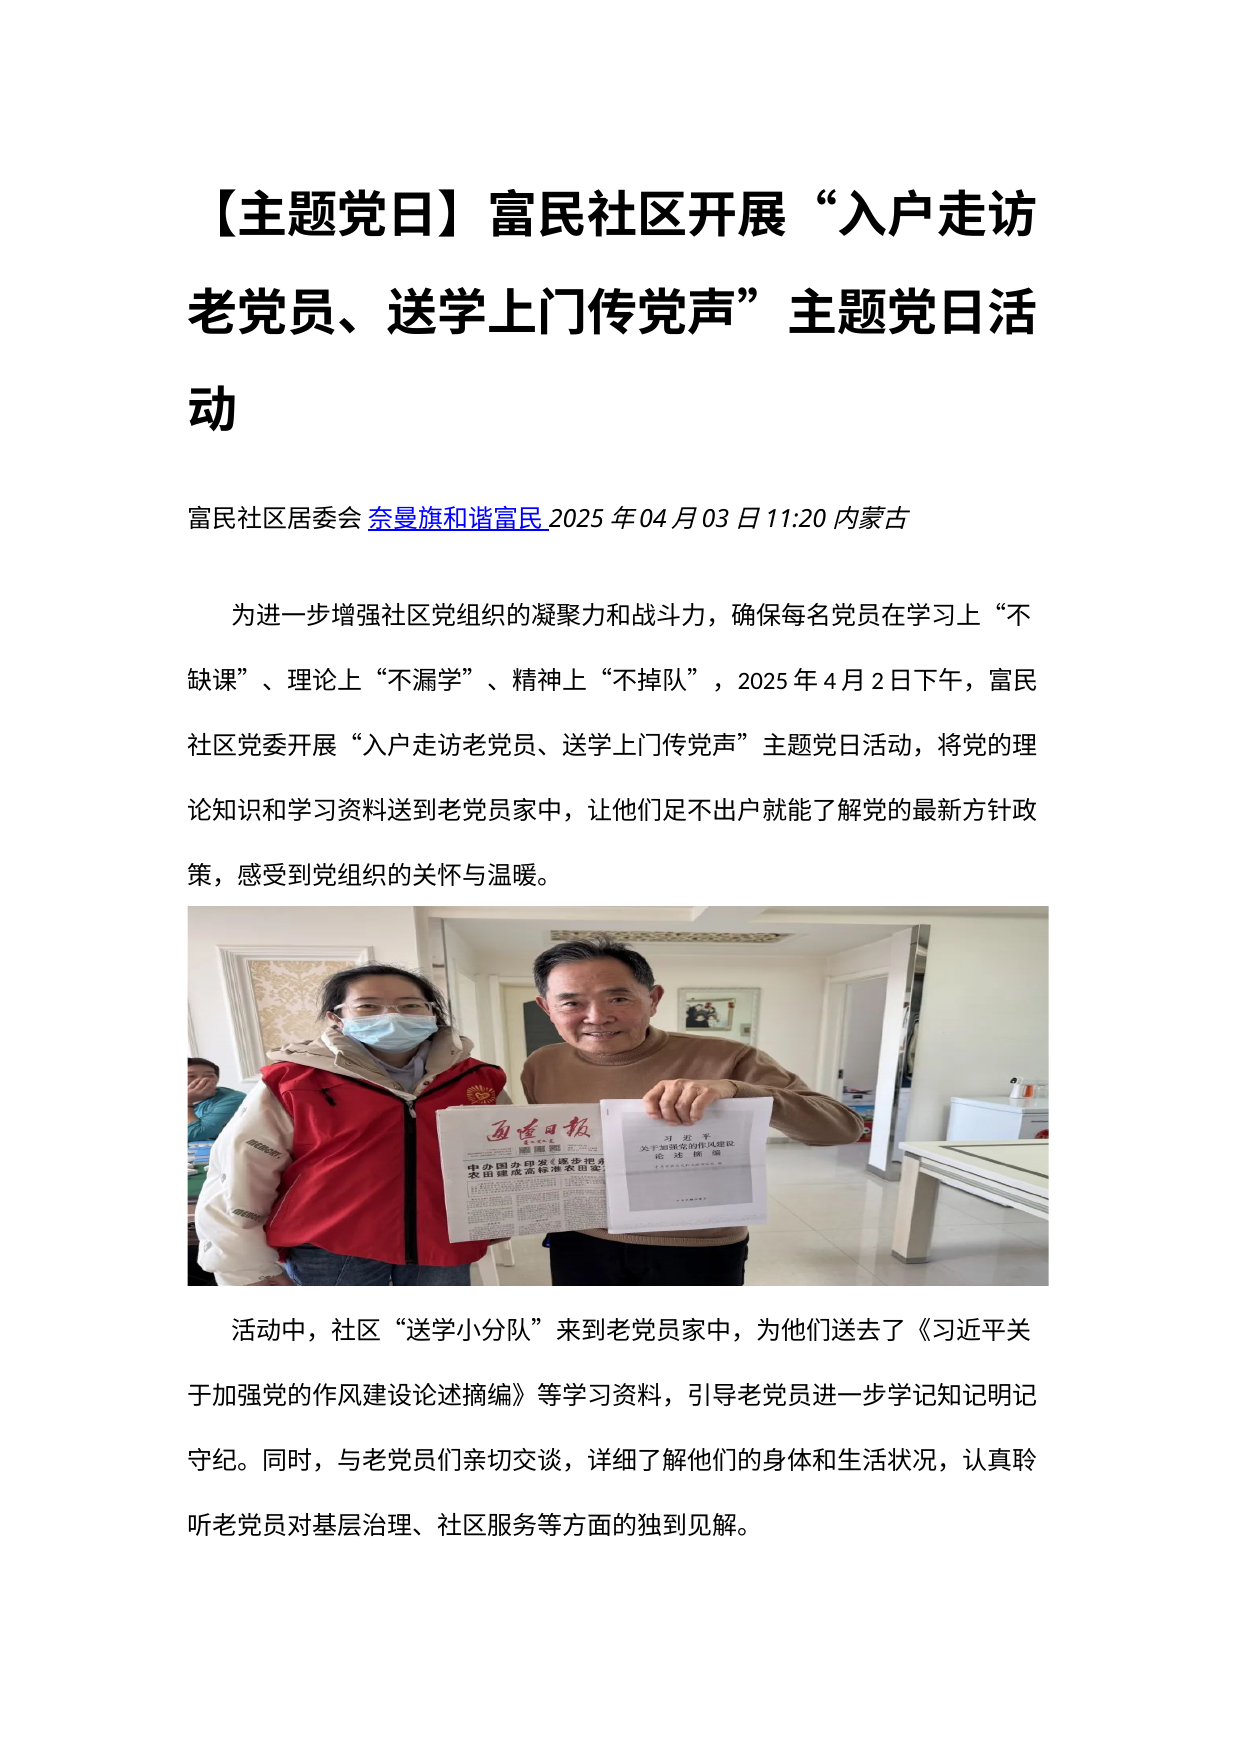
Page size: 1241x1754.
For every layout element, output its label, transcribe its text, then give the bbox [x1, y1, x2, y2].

text 活动中，社区“送学小分队”来到老党员家中，为他们送去了《习近平关于加强党的作风建设论述摘编》等学习资料，引导老党员进一步学记知记明记守纪。同时，与老党员们亲切交谈，详细了解他们的身体和生活状况，认真聆听老党员对基层治理、社区服务等方面的独到见解。 [187, 1296, 1053, 1556]
subtitle 【主题党日】富民社区开展“入户走访老党员、送学上门传党声”主题党日活动 [187, 162, 1053, 454]
text 为进一步增强社区党组织的凝聚力和战斗力，确保每名党员在学习上“不缺课”、理论上“不漏学”、精神上“不掉队”，2025年4月2日下午，富民社区党委开展“入户走访老党员、送学上门传党声”主题党日活动，将党的理论知识和学习资料送到老党员家中，让他们足不出户就能了解党的最新方针政策，感受到党组织的关怀与温暖。 [187, 581, 1053, 906]
text 富民社区居委会 奈曼旗和谐富民 2025年04月03日 11:20 内蒙古 [187, 484, 1053, 549]
picture [187, 906, 1049, 1286]
